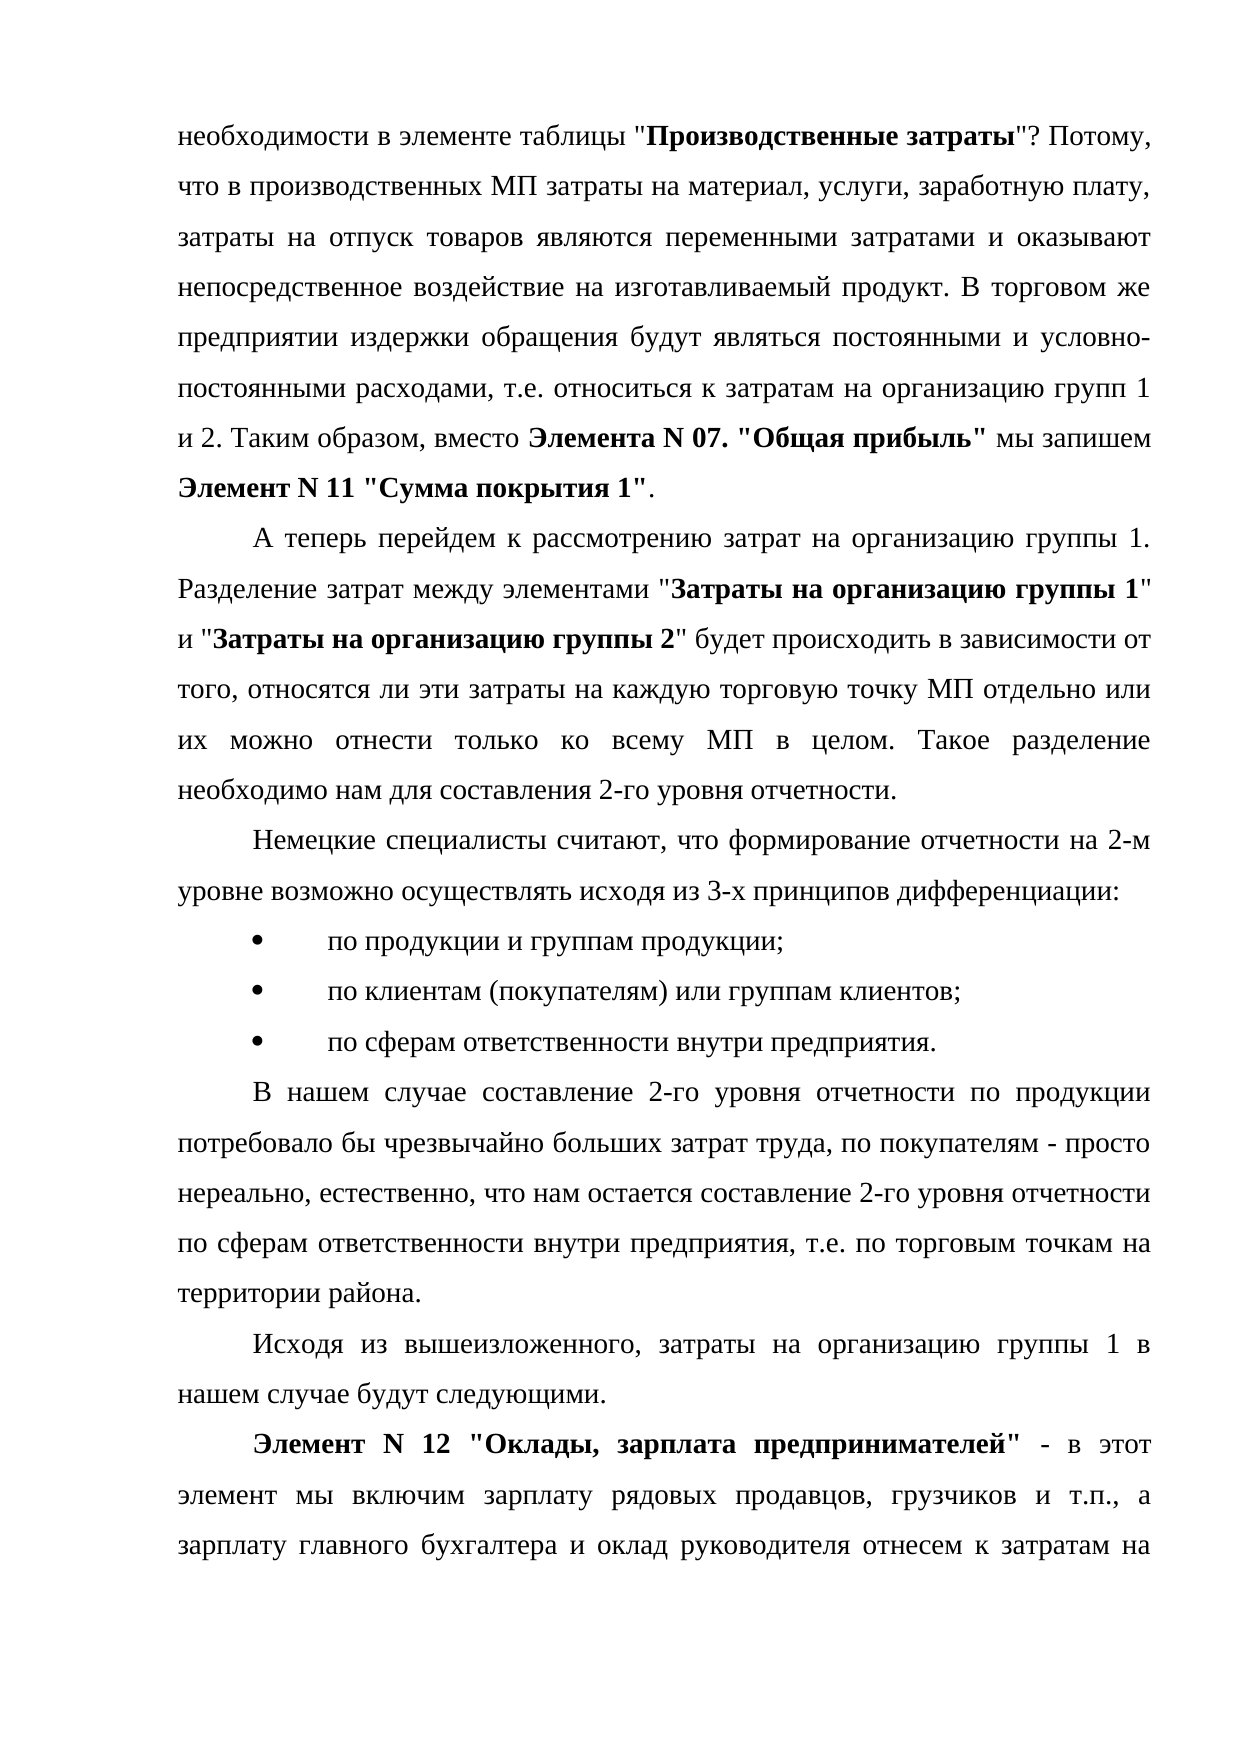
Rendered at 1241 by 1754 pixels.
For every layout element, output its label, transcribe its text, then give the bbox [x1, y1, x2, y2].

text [177, 118, 1152, 504]
list по клиентам (покупателям) или группам клиентов; [177, 973, 1152, 1007]
list по продукции и группам продукции; [177, 923, 1152, 957]
text А теперь перейдем к рассмотрению затрат на организацию группы 1. Разделение затрат между элементами "Затраты на организацию группы 1" и "Затраты на организацию группы 2" будет происходить в зависимости от того, относятся ли эти затраты на каждую торговую точку МП отдельно или их можно отнести только ко всему МП в целом. Такое разделение необходимо нам для составления 2-го уровня отчетности. [177, 521, 1152, 806]
text Немецкие специалисты считают, что формирование отчетности на 2-м уровне возможно осуществлять исходя из 3-х принципов дифференциации: [177, 822, 1152, 906]
text Исходя из вышеизложенного, затраты на организацию группы 1 в нашем случае будут следующими. [177, 1326, 1152, 1410]
list по сферам ответственности внутри предприятия. [177, 1024, 1152, 1058]
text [177, 1427, 1152, 1561]
text В нашем случае составление 2-го уровня отчетности по продукции потребовало бы чрезвычайно больших затрат труда, по покупателям - просто нереально, естественно, что нам остается составление 2-го уровня отчетности по сферам ответственности внутри предприятия, т.е. по торговым точкам на территории района. [177, 1074, 1152, 1309]
